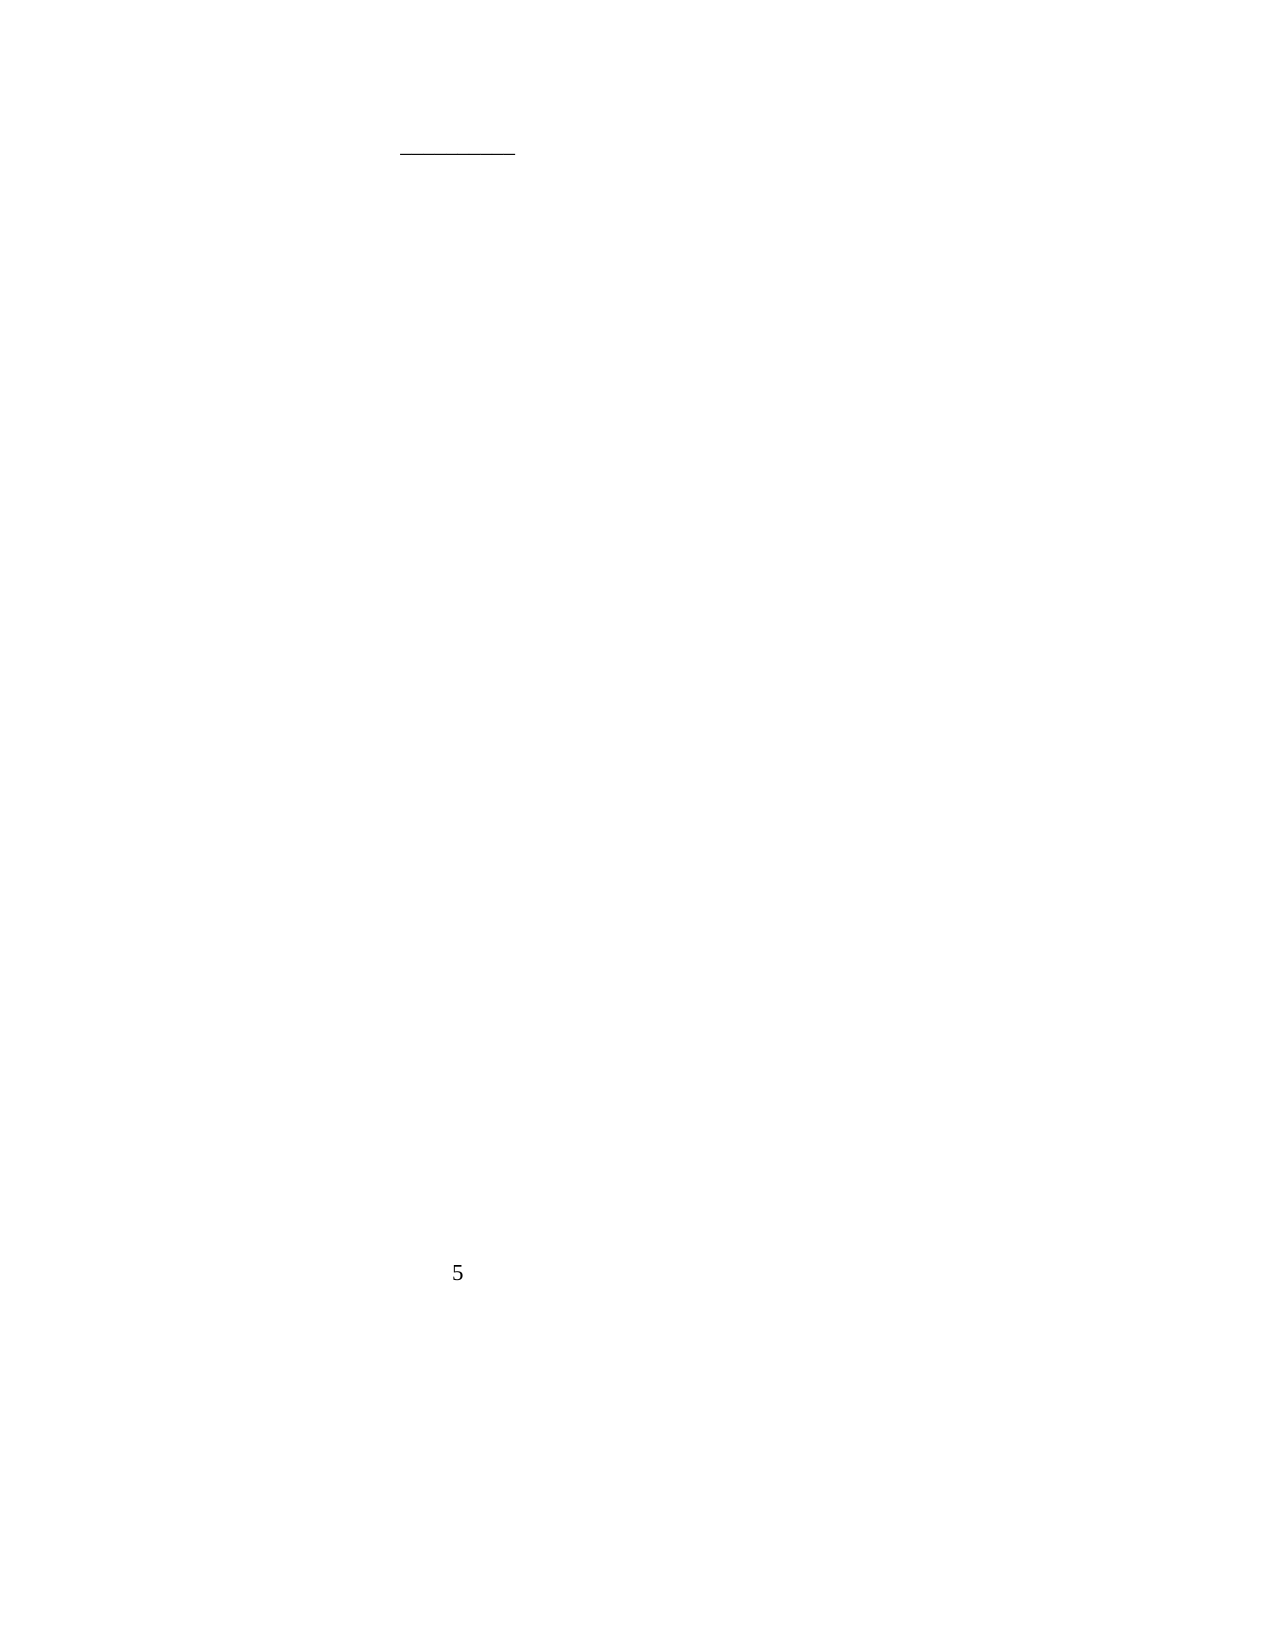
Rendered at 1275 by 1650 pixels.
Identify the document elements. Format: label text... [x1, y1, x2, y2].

text __________ [127, 131, 787, 158]
